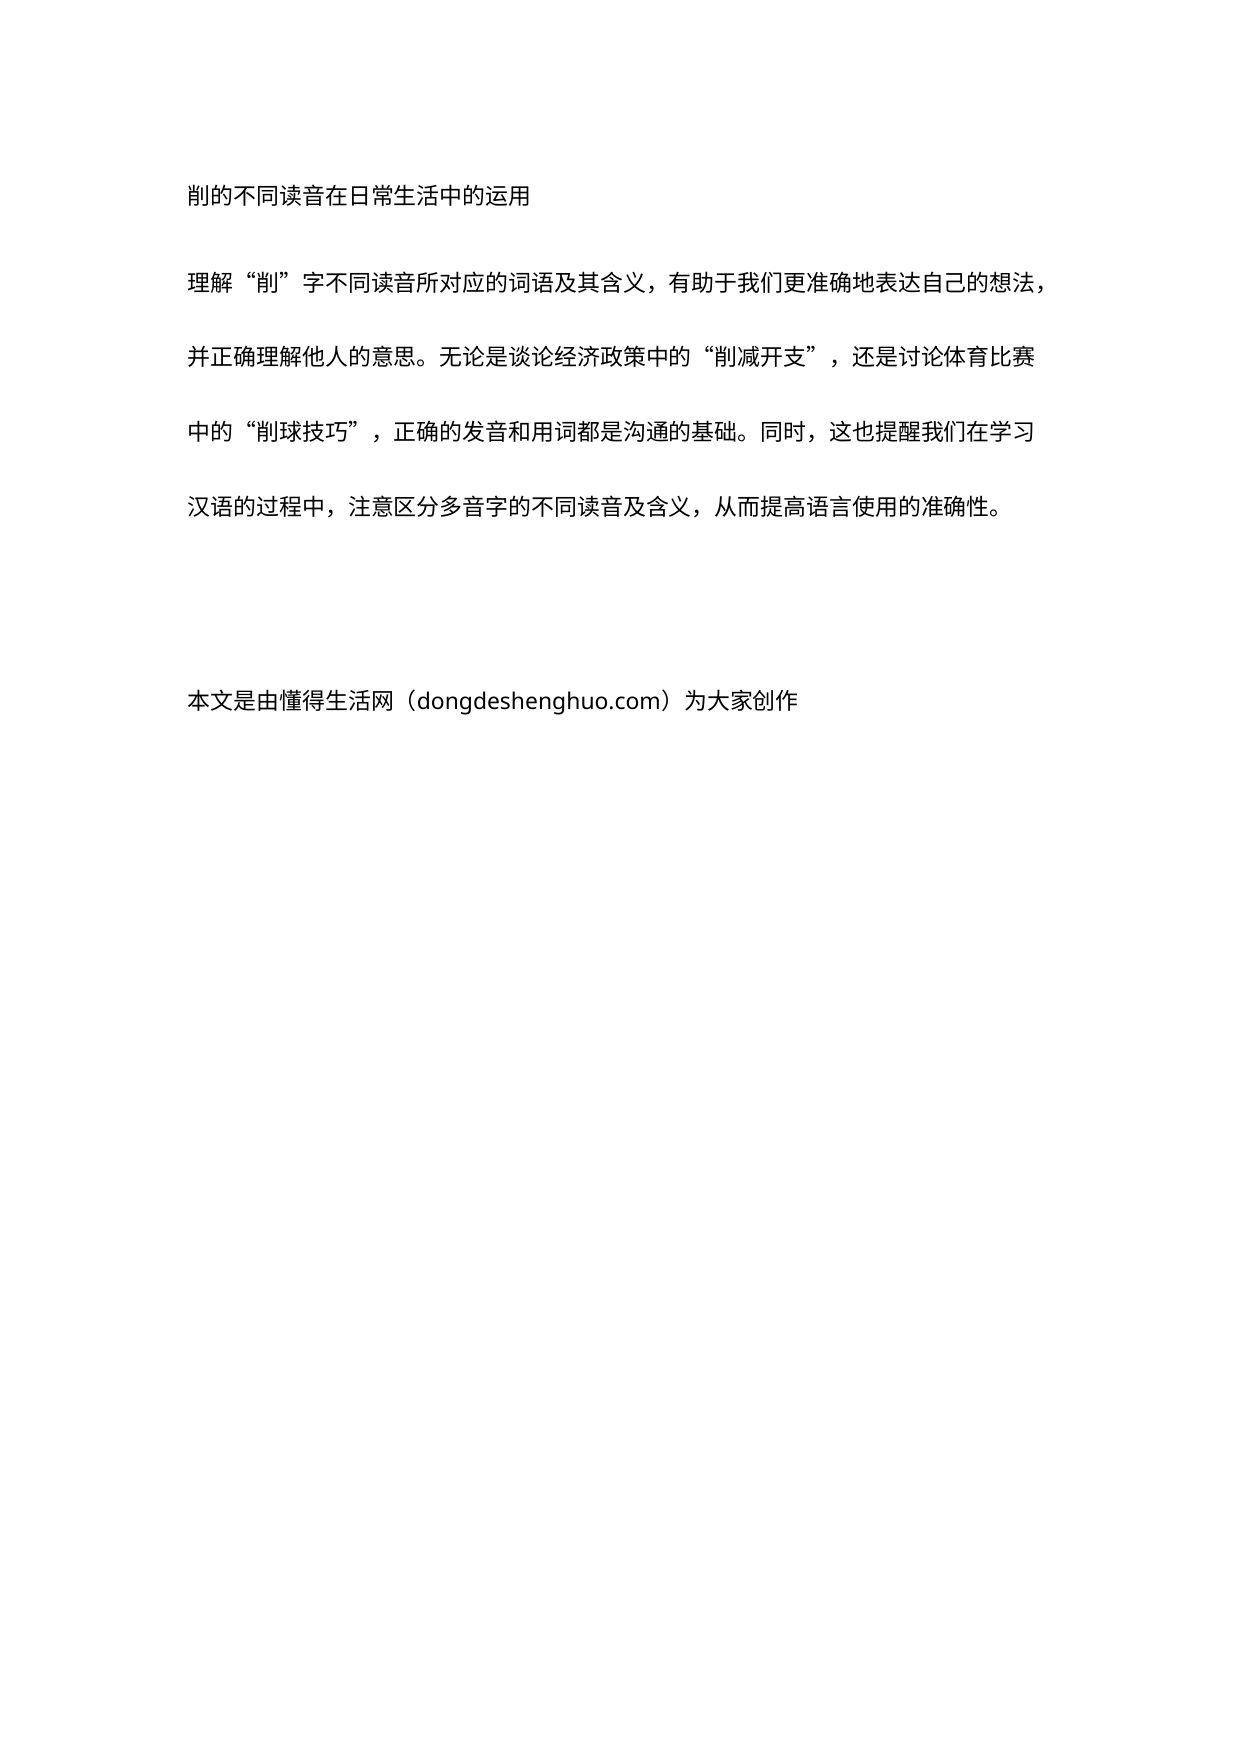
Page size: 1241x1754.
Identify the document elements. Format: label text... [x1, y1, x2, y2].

text 本文是由懂得生活网（dongdeshenghuo.com）为大家创作 [187, 667, 1053, 732]
text 理解“削”字不同读音所对应的词语及其含义，有助于我们更准确地表达自己的想法，并正确理解他人的意思。无论是谈论经济政策中的“削减开支”，还是讨论体育比赛中的“削球技巧”，正确的发音和用词都是沟通的基础。同时，这也提醒我们在学习汉语的过程中，注意区分多音字的不同读音及含义，从而提高语言使用的准确性。 [187, 248, 1053, 538]
text 削的不同读音在日常生活中的运用 [187, 162, 1053, 227]
